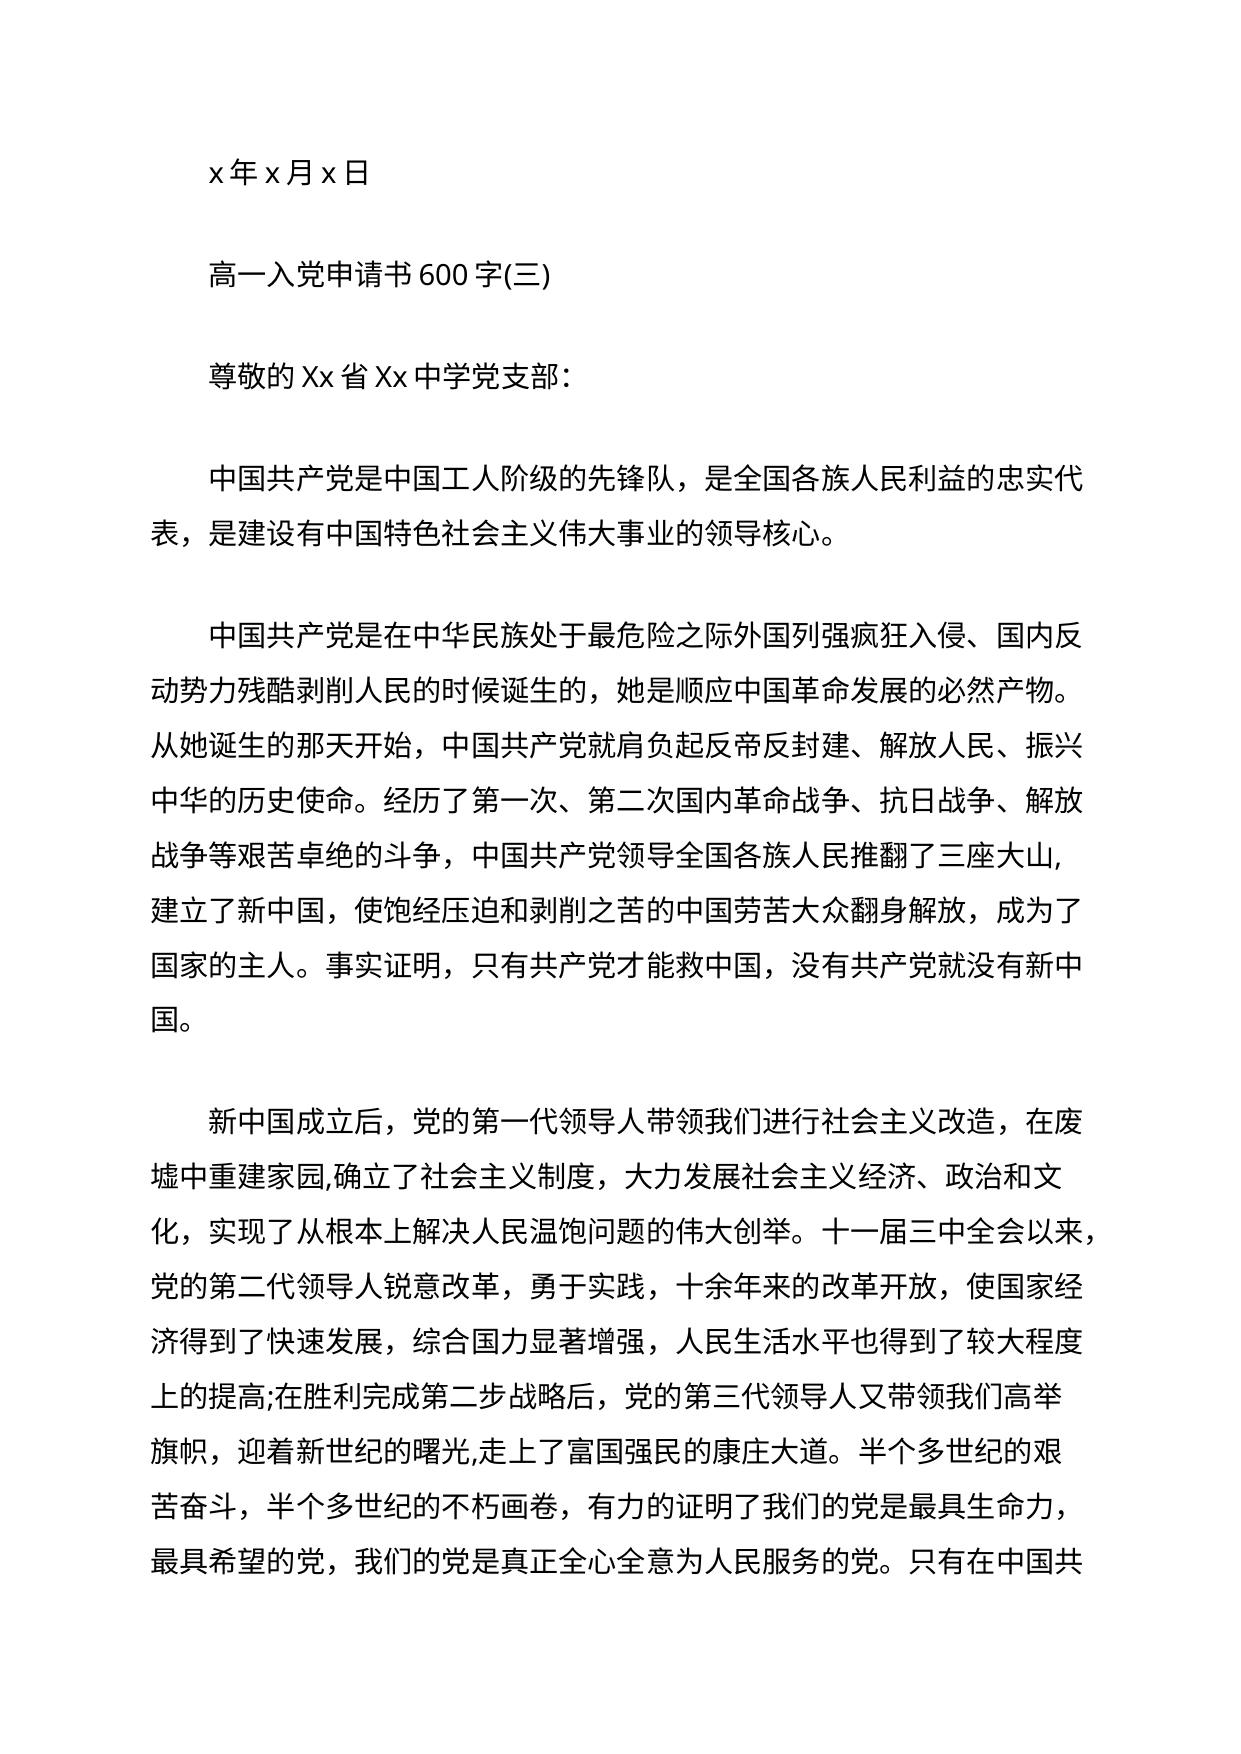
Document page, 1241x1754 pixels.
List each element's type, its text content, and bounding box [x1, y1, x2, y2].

text 中国共产党是在中华民族处于最危险之际外国列强疯狂入侵、国内反动势力残酷剥削人民的时候诞生的，她是顺应中国革命发展的必然产物。从她诞生的那天开始，中国共产党就肩负起反帝反封建、解放人民、振兴中华的历史使命。经历了第一次、第二次国内革命战争、抗日战争、解放战争等艰苦卓绝的斗争，中国共产党领导全国各族人民推翻了三座大山,建立了新中国，使饱经压迫和剥削之苦的中国劳苦大众翻身解放，成为了国家的主人。事实证明，只有共产党才能救中国，没有共产党就没有新中国。 [150, 613, 1090, 1039]
text 中国共产党是中国工人阶级的先锋队，是全国各族人民利益的忠实代表，是建设有中国特色社会主义伟大事业的领导核心。 [150, 456, 1090, 553]
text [150, 1099, 1090, 1581]
text 高一入党申请书600字(三) [150, 252, 1090, 294]
text 尊敬的Xx省Xx中学党支部： [150, 354, 1090, 396]
text x年x月x日 [150, 150, 1090, 192]
